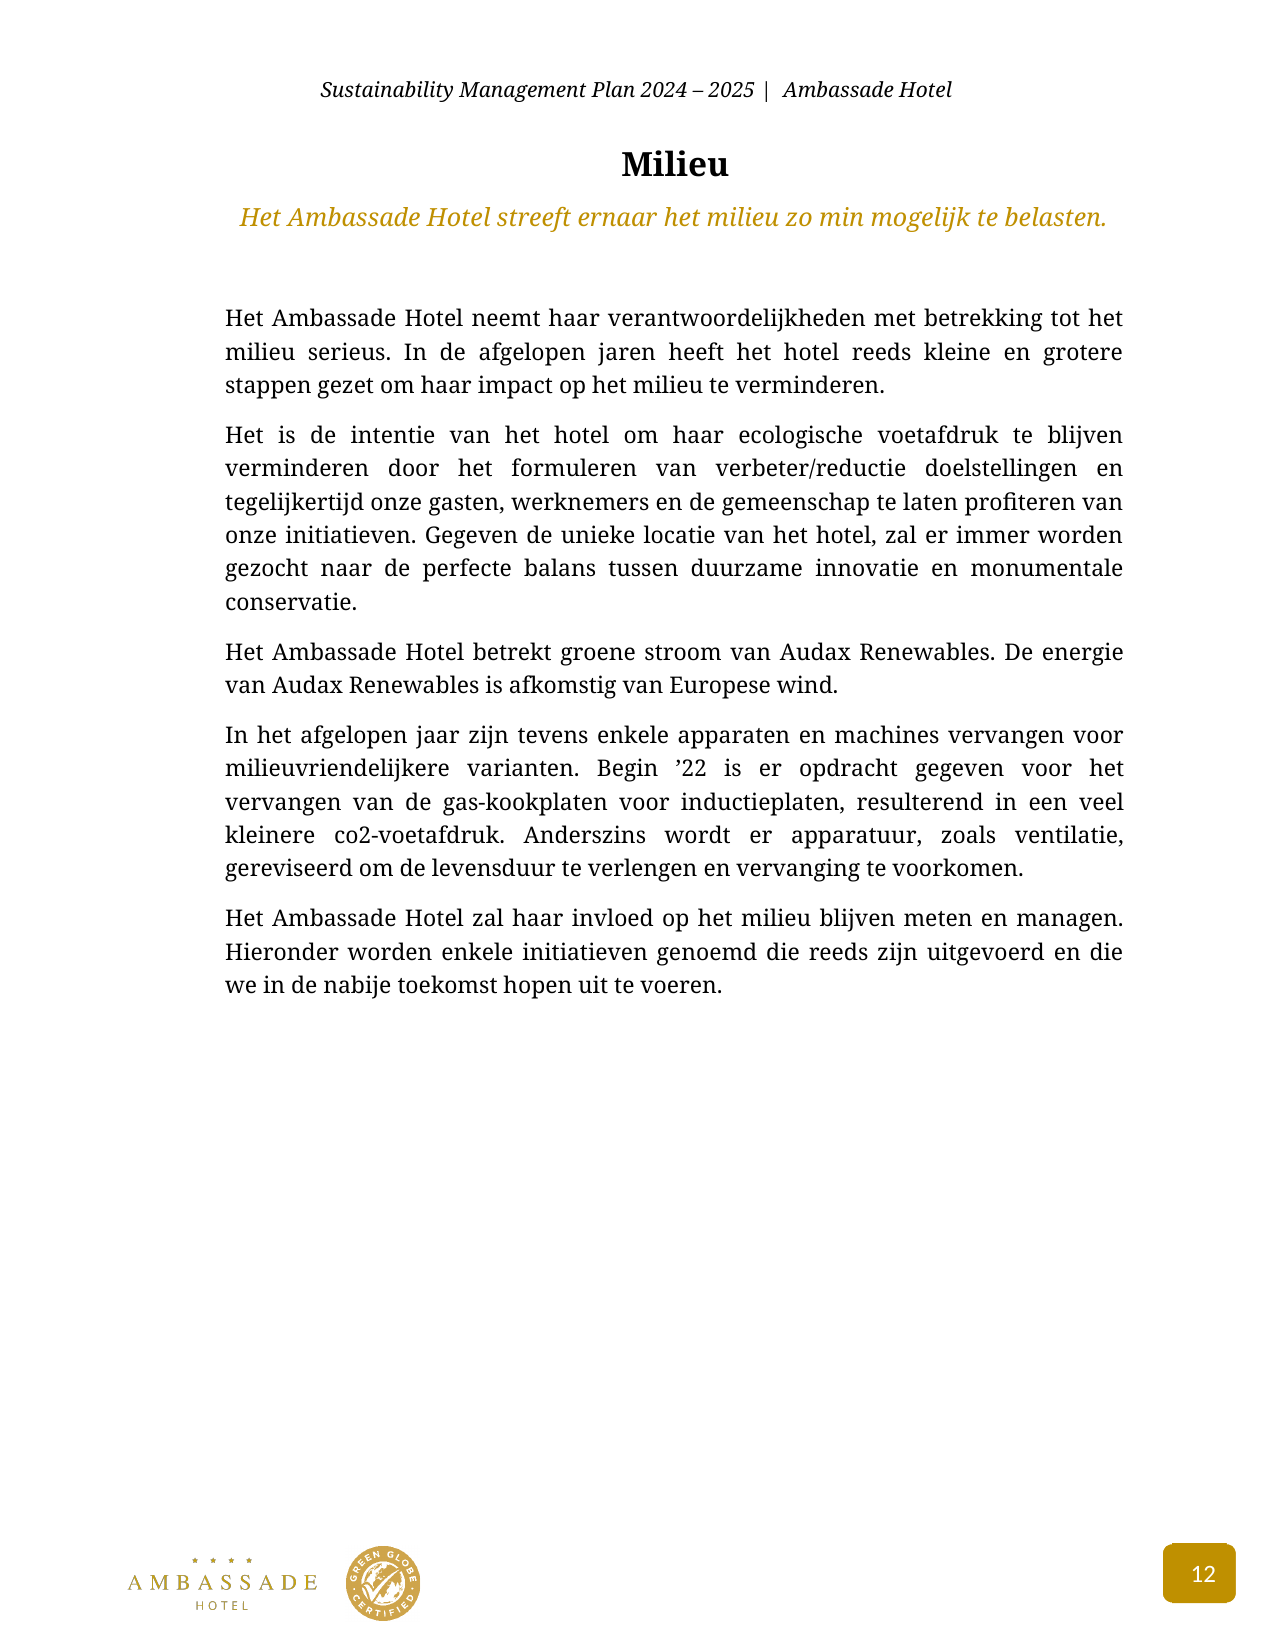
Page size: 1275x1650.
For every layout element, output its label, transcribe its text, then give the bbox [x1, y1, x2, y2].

text Het is de intentie van het hotel om haar ecologische voetafdruk te blijven verminderen door het formuleren van verbeter/reductie doelstellingen en tegelijkertijd onze gasten, werknemers en de gemeenschap te laten profiteren van onze initiatieven. Gegeven de unieke locatie van het hotel, zal er immer worden gezocht naar de perfecte balans tussen duurzame innovatie en monumentale conservatie. [225, 417, 1125, 617]
text Het Ambassade Hotel betrekt groene stroom van Audax Renewables. De energie van Audax Renewables is afkomstig van Europese wind. [225, 633, 1125, 700]
text Het Ambassade Hotel zal haar invloed op het milieu blijven meten en managen. Hieronder worden enkele initiatieven genoemd die reeds zijn uitgevoerd en die we in de nabije toekomst hopen uit te voeren. [225, 900, 1125, 1000]
text Milieu [225, 150, 1125, 183]
picture [118, 1552, 322, 1618]
picture [345, 1545, 421, 1622]
text In het afgelopen jaar zijn tevens enkele apparaten en machines vervangen voor milieuvriendelijkere varianten. Begin ’22 is er opdracht gegeven voor het vervangen van de gas-kookplaten voor inductieplaten, resulterend in een veel kleinere co2-voetafdruk. Anderszins wordt er apparatuur, zoals ventilatie, gereviseerd om de levensduur te verlengen en vervanging te voorkomen. [225, 717, 1125, 883]
text Het Ambassade Hotel neemt haar verantwoordelijkheden met betrekking tot het milieu serieus. In de afgelopen jaren heeft het hotel reeds kleine en grotere stappen gezet om haar impact op het milieu te verminderen. [225, 300, 1125, 400]
text Het Ambassade Hotel streeft ernaar het milieu zo min mogelijk te belasten. [225, 200, 1125, 233]
